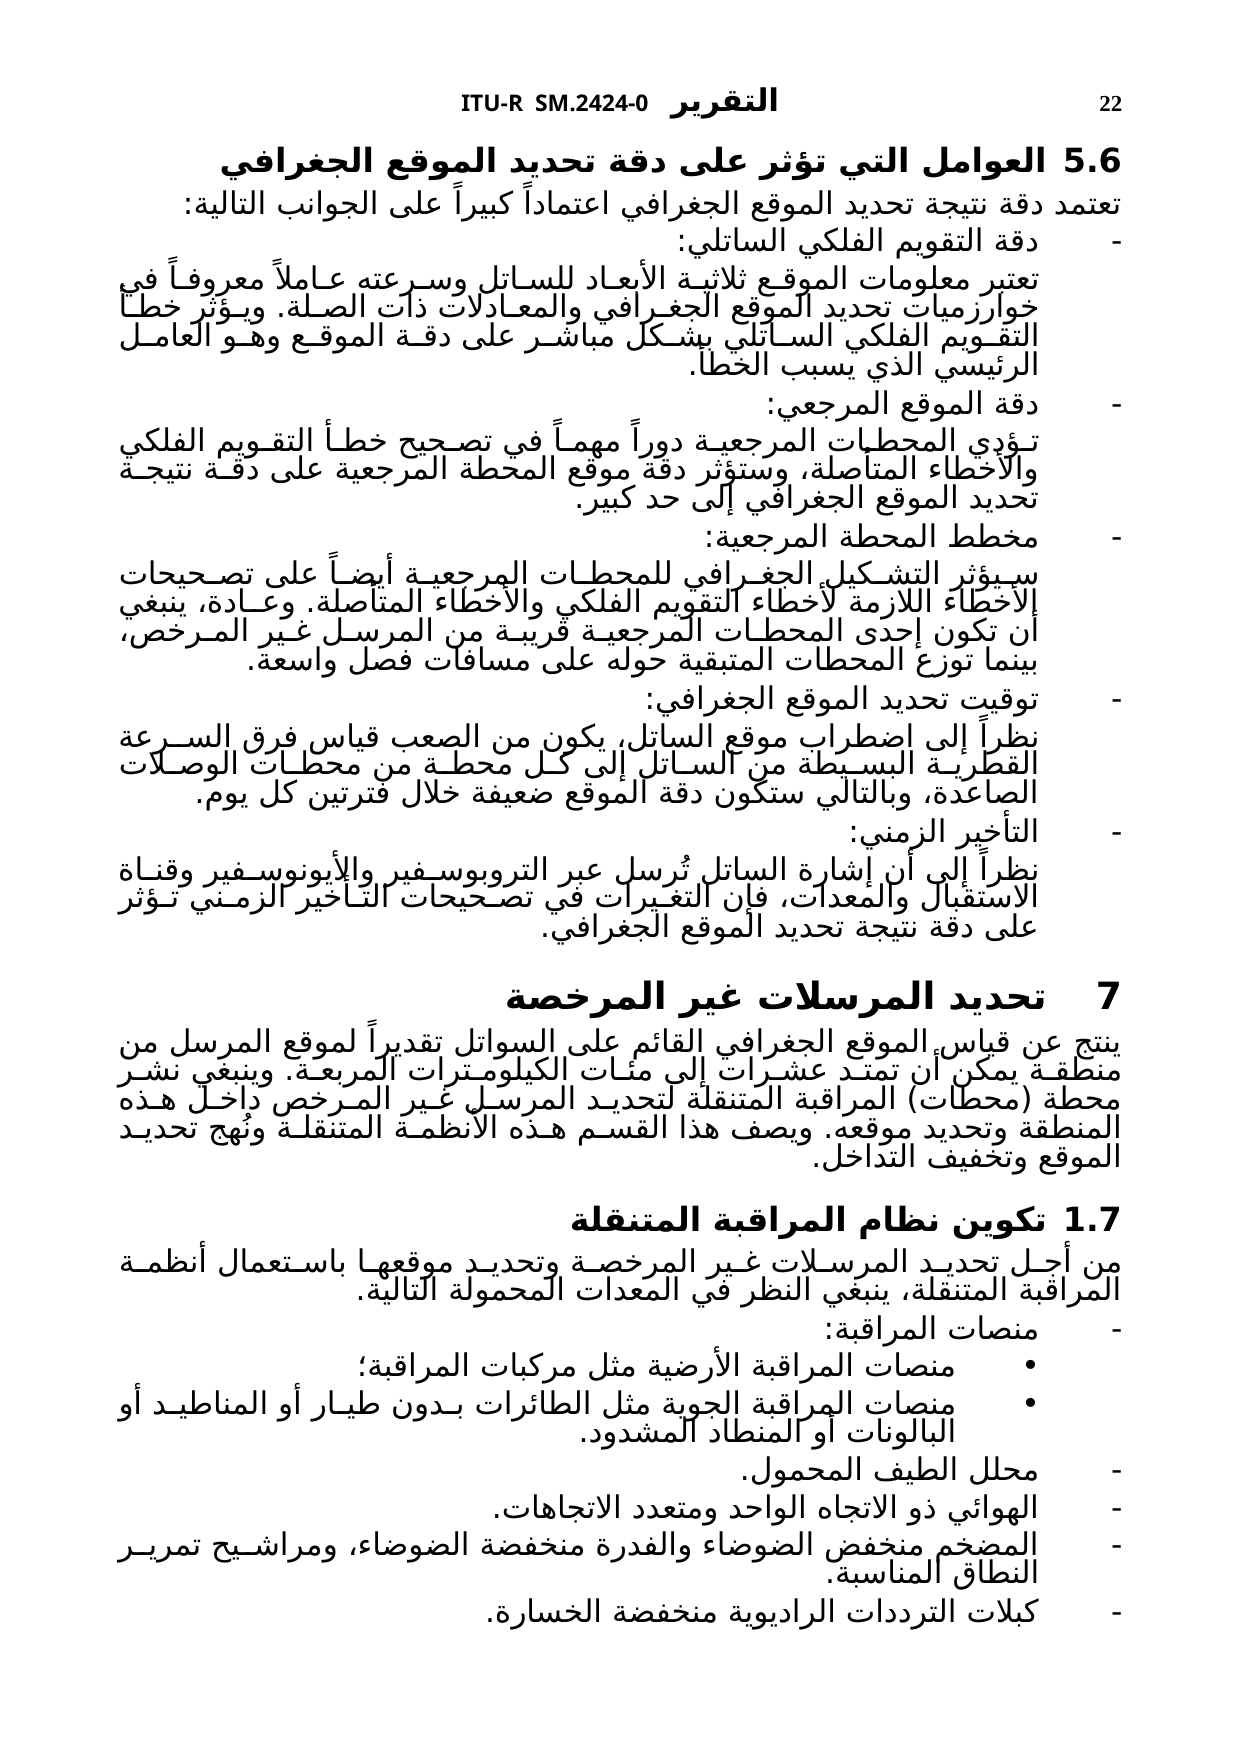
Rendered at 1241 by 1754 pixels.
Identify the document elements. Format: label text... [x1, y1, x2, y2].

text - دقة التقويم الفلكي الساتلي: [118, 229, 969, 258]
subtitle 7 تحديد المرسلات غير المرخصة [118, 982, 643, 1017]
text - التأخير الزمني: [918, 819, 1122, 848]
subtitle 1.7 تكوين نظام المراقبة المتنقلة [791, 1206, 1032, 1237]
text تعتمد دقة نتيجة تحديد الموقع الجغرافي اعتماداً كبيراً على الجوانب التالية: [333, 191, 510, 220]
text - مخطط المحطة المرجعية: [118, 524, 814, 553]
subtitle 1.7 تكوين نظام المراقبة المتنقلة [118, 1206, 826, 1237]
subtitle 5.6 العوامل التي تؤثر على دقة تحديد الموقع الجغرافي [296, 148, 477, 179]
text - دقة الموقع المرجعي: [844, 391, 969, 420]
text - محلل الطيف المحمول. [779, 1458, 1122, 1487]
text من أجل تحديد المرسلات غير المرخصة وتحديد موقعها باستعمال أنظمة المراقبة المتنقلة، ينبغي النظر في المعدات المحمولة التالية. [118, 1250, 1122, 1308]
text - الهوائي ذو الاتجاه الواحد ومتعدد الاتجاهات. [118, 1495, 792, 1524]
text • منصات المراقبة الأرضية مثل مركبات المراقبة؛ [118, 1354, 455, 1383]
text - دقة الموقع المرجعي: [940, 391, 1122, 420]
text - الهوائي ذو الاتجاه الواحد ومتعدد الاتجاهات. [781, 1495, 1024, 1524]
text تعتبر معلومات الموقع ثلاثية الأبعاد للساتل وسرعته عاملاً معروفاً في خوارزميات تحديد الموقع الجغرافي والمعادلات ذات الصلة. ويؤثر خطأ التقويم الفلكي الساتلي بشكل مباشر على دقة الموقع وهو العامل الرئيسي الذي يسبب الخطأ. [118, 266, 1122, 383]
subtitle 5.6 العوامل التي تؤثر على دقة تحديد الموقع الجغرافي [995, 148, 1122, 179]
text - كبلات الترددات الراديوية منخفضة الخسارة. [118, 1599, 821, 1628]
text - محلل الطيف المحمول. [118, 1458, 848, 1487]
subtitle 7 تحديد المرسلات غير المرخصة [871, 982, 1122, 1017]
text - المضخم منخفض الضوضاء والفدرة منخفضة الضوضاء، ومراشيح تمرير النطاق المناسبة. [118, 1532, 1122, 1591]
text - الهوائي ذو الاتجاه الواحد ومتعدد الاتجاهات. [1016, 1495, 1122, 1524]
text - كبلات الترددات الراديوية منخفضة الخسارة. [808, 1599, 942, 1628]
text - منصات المراقبة: [891, 1316, 1122, 1345]
text - توقيت تحديد الموقع الجغرافي: [826, 686, 1122, 715]
text تعتمد دقة نتيجة تحديد الموقع الجغرافي اعتماداً كبيراً على الجوانب التالية: [118, 191, 364, 220]
text • منصات المراقبة الأرضية مثل مركبات المراقبة؛ [805, 1354, 1039, 1383]
text تعتمد دقة نتيجة تحديد الموقع الجغرافي اعتماداً كبيراً على الجوانب التالية: [790, 191, 1122, 220]
text ينتج عن قياس الموقع الجغرافي القائم على السواتل تقديراً لموقع المرسل من منطقة يمكن أن تمتد عشرات إلى مئات الكيلومترات المربعة. وينبغي نشر محطة (محطات) المراقبة المتنقلة لتحديد المرسل غير المرخص داخل هذه المنطقة وتحديد موقعه. ويصف هذا القسم هذه الأنظمة المتنقلة ونُهج تحديد الموقع وتخفيف التداخل. [118, 1029, 1122, 1175]
text تؤدي المحطات المرجعية دوراً مهماً في تصحيح خطأ التقويم الفلكي والأخطاء المتأصلة، وستؤثر دقة موقع المحطة المرجعية على دقة نتيجة تحديد الموقع الجغرافي إلى حد كبير. [118, 428, 1122, 516]
subtitle 5.6 العوامل التي تؤثر على دقة تحديد الموقع الجغرافي [118, 148, 354, 179]
text - مخطط المحطة المرجعية: [783, 524, 1122, 553]
subtitle 1.7 تكوين نظام المراقبة المتنقلة [1008, 1206, 1122, 1237]
text - دقة التقويم الفلكي الساتلي: [931, 229, 1122, 258]
text نظراً إلى اضطراب موقع الساتل، يكون من الصعب قياس فرق السرعة القطرية البسيطة من الساتل إلى كل محطة من محطات الوصلات الصاعدة، وبالتالي ستكون دقة الموقع ضعيفة خلال فترتين كل يوم. [118, 724, 1122, 811]
text - توقيت تحديد الموقع الجغرافي: [118, 686, 761, 715]
text نظراً إلى أن إشارة الساتل تُرسل عبر التروبوسفير والأيونوسفير وقناة الاستقبال والمعدات، فإن التغيرات في تصحيحات التأخير الزمني تؤثر على دقة نتيجة تحديد الموقع الجغرافي. [118, 857, 1122, 944]
text • منصات المراقبة الأرضية مثل مركبات المراقبة؛ [421, 1354, 839, 1383]
text سيؤثر التشكيل الجغرافي للمحطات المرجعية أيضاً على تصحيحات الأخطاء اللازمة لأخطاء التقويم الفلكي والأخطاء المتأصلة. وعادة، ينبغي أن تكون إحدى المحطات المرجعية قريبة من المرسل غير المرخص، بينما توزع المحطات المتبقية حوله على مسافات فصل واسعة. [118, 561, 1122, 678]
text - دقة الموقع المرجعي: [118, 391, 875, 420]
text • منصات المراقبة الجوية مثل الطائرات بدون طيار أو المناطيد أو البالونات أو المنطاد المشدود. [118, 1391, 1039, 1449]
subtitle 7 تحديد المرسلات غير المرخصة [602, 982, 912, 1017]
text - توقيت تحديد الموقع الجغرافي: [712, 686, 854, 715]
text - كبلات الترددات الراديوية منخفضة الخسارة. [919, 1599, 1122, 1628]
text تعتمد دقة نتيجة تحديد الموقع الجغرافي اعتماداً كبيراً على الجوانب التالية: [470, 191, 819, 220]
text - منصات المراقبة: [118, 1316, 923, 1345]
text - التأخير الزمني: [118, 819, 932, 848]
subtitle 5.6 العوامل التي تؤثر على دقة تحديد الموقع الجغرافي [442, 148, 1026, 179]
